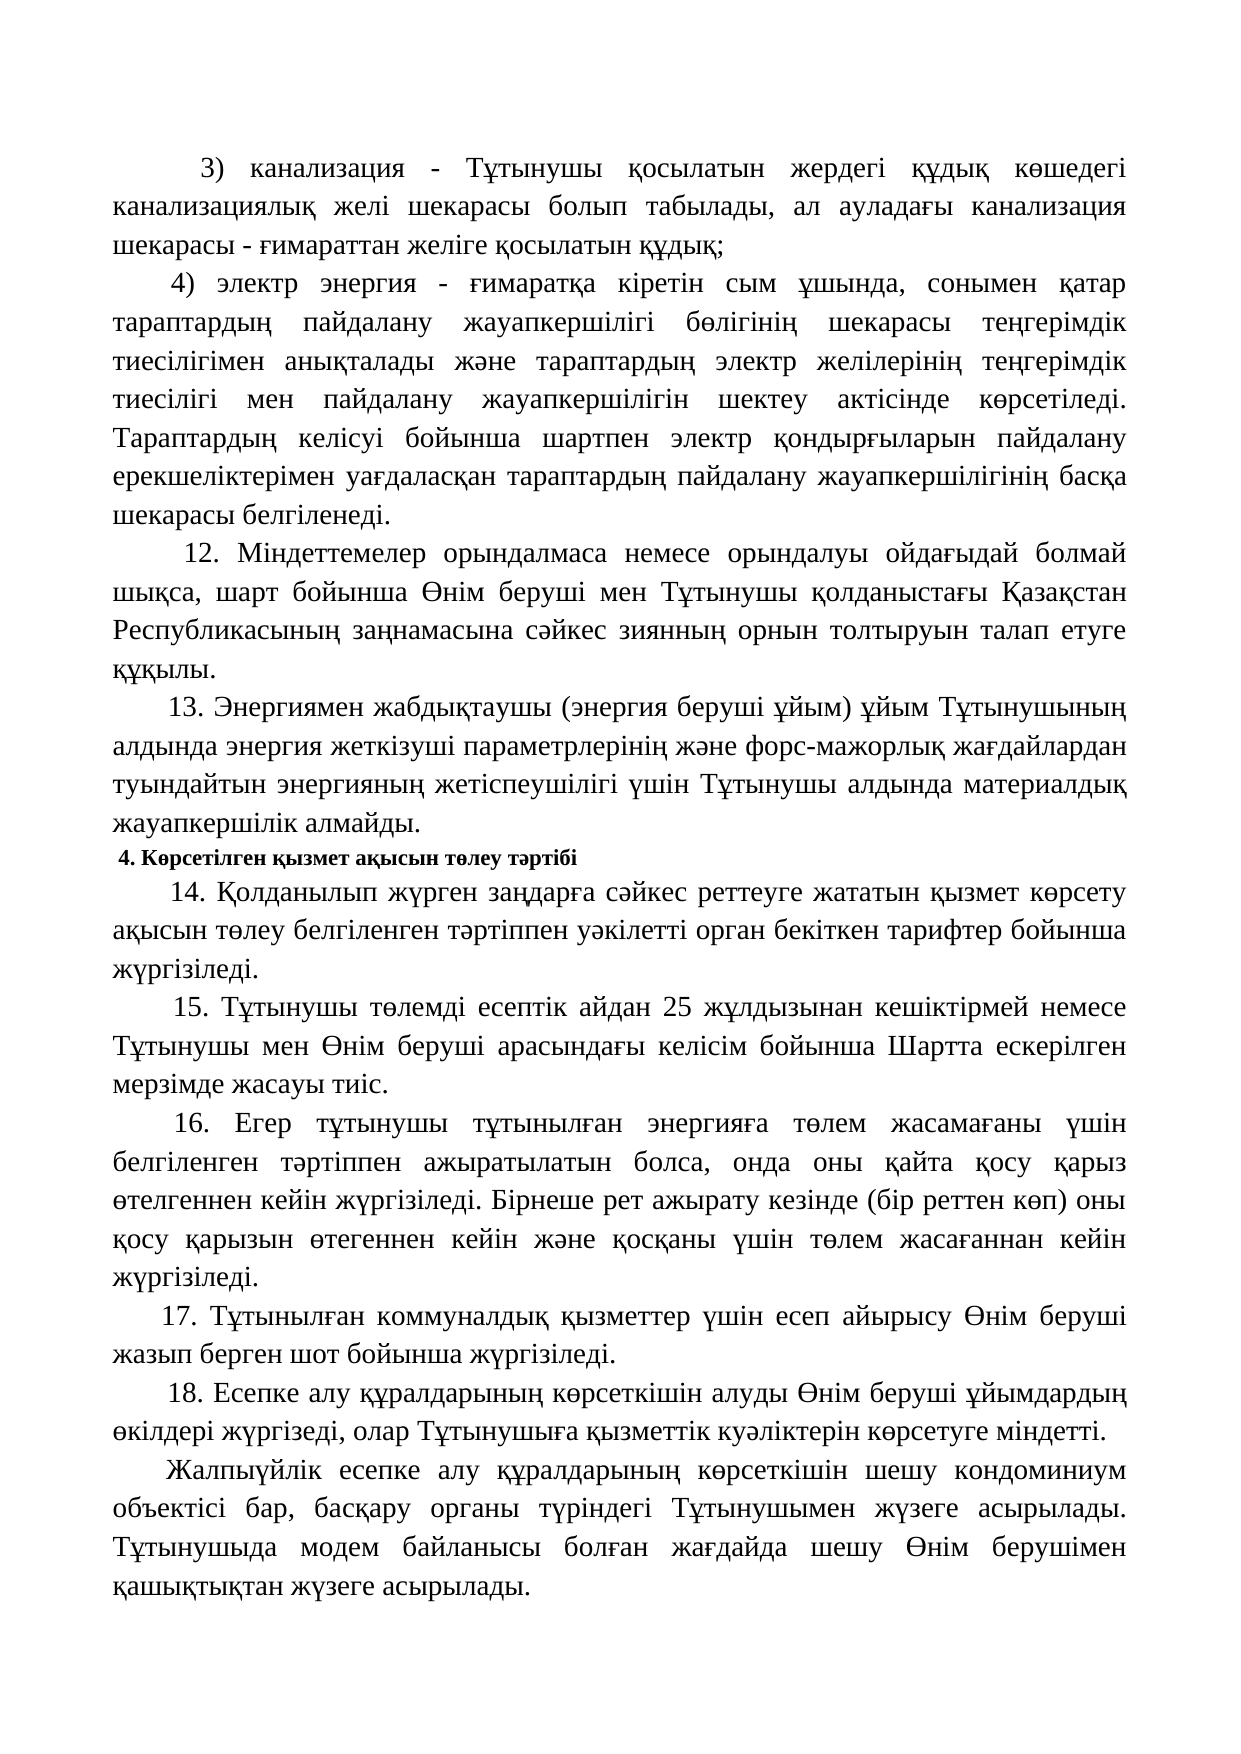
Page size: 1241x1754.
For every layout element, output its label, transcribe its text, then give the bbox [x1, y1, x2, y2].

text 4) электр энергия - ғимаратқа кiретiн сым ұшында, сонымен қатар тараптардың пайдалану жауапкершілігі бөлігінің шекарасы теңгерімдік тиесілігімен анықталады және тараптардың электр желілерінің теңгерімдік тиесілігі мен пайдалану жауапкершілігін шектеу актісінде көрсетіледі. Тараптардың келісуі бойынша шартпен электр қондырғыларын пайдалану ерекшеліктерімен уағдаласқан тараптардың пайдалану жауапкершілігінің басқа шекарасы белгіленеді. [112, 266, 1128, 530]
text 14. Қолданылып жүрген заңдарға сәйкес реттеуге жататын қызмет көрсету ақысын төлеу белгiленген тәртiппен уәкiлеттi орган бекiткен тарифтер бойынша жүргізiледi. [112, 874, 1128, 984]
text Жалпыүйлік есепке алу құралдарының көрсеткішін шешу кондоминиум объектісі бар, басқару органы түріндегі Тұтынушымен жүзеге асырылады. Тұтынушыда модем байланысы болған жағдайда шешу Өнім берушімен қашықтықтан жүзеге асырылады. [112, 1452, 1128, 1601]
text 4. Көрсетiлген қызмет ақысын төлеу тәртібі [112, 844, 1128, 870]
text 12. Мiндеттемелер орындалмаса немесе орындалуы ойдағыдай болмай шықса, шарт бойынша Өнім беруші мен Тұтынушы қолданыстағы Қазақстан Республикасының заңнамасына сәйкес зиянның орнын толтыруын талап етуге құқылы. [112, 535, 1128, 684]
text 13. Энергиямен жабдықтаушы (энергия беруші ұйым) ұйым Тұтынушының алдында энергия жеткiзушi параметрлерiнiң және форс-мажорлық жағдайлардан туындайтын энергияның жетiспеушiлiгi үшiн Тұтынушы алдында материалдық жауапкершiлiк алмайды. [112, 689, 1128, 839]
text 16. Егер тұтынушы тұтынылған энергияға төлем жасамағаны үшін белгіленген тәртіппен ажыратылатын болса, онда оны қайта қосу қарыз өтелгеннен кейін жүргізіледі. Бірнеше рет ажырату кезінде (бір реттен көп) оны қосу қарызын өтегеннен кейін және қосқаны үшін төлем жасағаннан кейін жүргізіледі. [112, 1105, 1128, 1293]
text 18. Есепке алу құралдарының көрсеткiшiн алуды Өнім беруші ұйымдардың өкiлдерi жүргiзедi, олар Тұтынушыға қызметтiк куәлiктерiн көрсетуге мiндеттi. [112, 1375, 1128, 1447]
text 15. Тұтынушы төлемдi есептiк айдан 25 жұлдызынан кешiктiрмей немесе Тұтынушы мен Өнім беруші арасындағы келісім бойынша Шартта ескерiлген мерзiмде жасауы тиiс. [112, 989, 1128, 1100]
text 17. Тұтынылған коммуналдық қызметтер үшін есеп айырысу Өнім беруші жазып берген шот бойынша жүргізіледі. [112, 1298, 1128, 1370]
text 3) канализация - Тұтынушы қосылатын жердегi құдық көшедегi канализациялық желi шекарасы болып табылады, ал ауладағы канализация шекарасы - ғимараттан желiге қосылатын құдық; [112, 150, 1128, 261]
